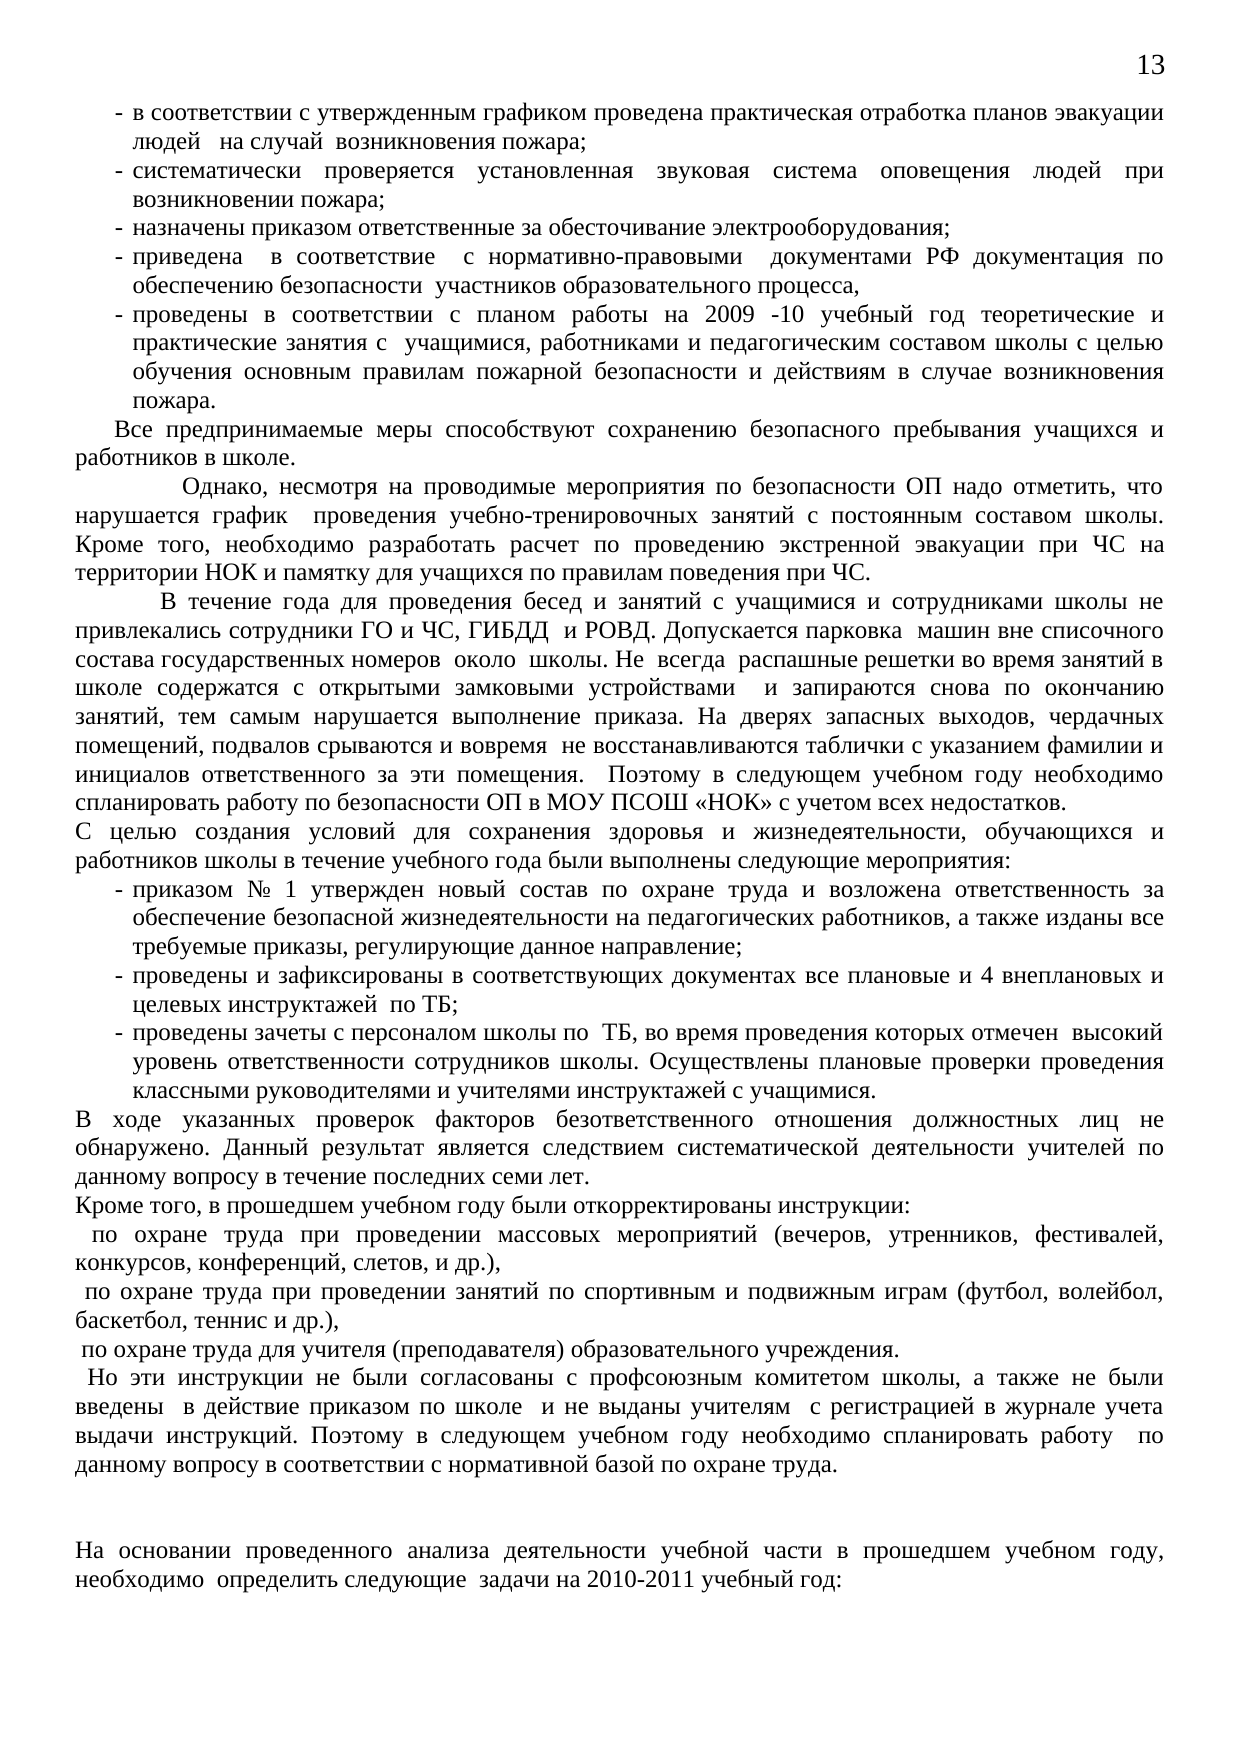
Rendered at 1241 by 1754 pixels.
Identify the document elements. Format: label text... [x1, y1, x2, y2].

text С целью создания условий для сохранения здоровья и жизнедеятельности, обучающихся и работников школы в течение учебного года были выполнены следующие мероприятия: [75, 816, 1165, 874]
text Кроме того, в прошедшем учебном году были откорректированы инструкции: [75, 1190, 1165, 1219]
list проведены зачеты с персоналом школы по ТБ, во время проведения которых отмечен высокий уровень ответственности сотрудников школы. Осуществлены плановые проверки проведения классными руководителями и учителями инструктажей с учащимися. [114, 1017, 1165, 1104]
list приказом № 1 утвержден новый состав по охране труда и возложена ответственность за обеспечение безопасной жизнедеятельности на педагогических работников, а также изданы все требуемые приказы, регулирующие данное направление; [114, 874, 1165, 960]
list в соответствии с утвержденным графиком проведена практическая отработка планов эвакуации людей на случай возникновения пожара; [114, 97, 1165, 155]
list систематически проверяется установленная звуковая система оповещения людей при возникновении пожара; [114, 155, 1165, 212]
text В ходе указанных проверок факторов безответственного отношения должностных лиц не обнаружено. Данный результат является следствием систематической деятельности учителей по данному вопросу в течение последних семи лет. [75, 1104, 1165, 1190]
text Но эти инструкции не были согласованы с профсоюзным комитетом школы, а также не были введены в действие приказом по школе и не выданы учителям с регистрацией в журнале учета выдачи инструкций. Поэтому в следующем учебном году необходимо спланировать работу по данному вопросу в соответствии с нормативной базой по охране труда. [75, 1362, 1165, 1477]
text В течение года для проведения бесед и занятий с учащимися и сотрудниками школы не привлекались сотрудники ГО и ЧС, ГИБДД и РОВД. Допускается парковка машин вне списочного состава государственных номеров около школы. Не всегда распашные решетки во время занятий в школе содержатся с открытыми замковыми устройствами и запираются снова по окончанию занятий, тем самым нарушается выполнение приказа. На дверях запасных выходов, чердачных помещений, подвалов срываются и вовремя не восстанавливаются таблички с указанием фамилии и инициалов ответственного за эти помещения. Поэтому в следующем учебном году необходимо спланировать работу по безопасности ОП в МОУ ПСОШ «НОК» с учетом всех недостатков. [75, 586, 1165, 816]
list назначены приказом ответственные за обесточивание электрооборудования; [114, 212, 1165, 241]
list проведены в соответствии с планом работы на 2009 -10 учебный год теоретические и практические занятия с учащимися, работниками и педагогическим составом школы с целью обучения основным правилам пожарной безопасности и действиям в случае возникновения пожара. [114, 299, 1165, 414]
list проведены и зафиксированы в соответствующих документах все плановые и 4 внеплановых и целевых инструктажей по ТБ; [114, 960, 1165, 1017]
text Однако, несмотря на проводимые мероприятия по безопасности ОП надо отметить, что нарушается график проведения учебно-тренировочных занятий с постоянным составом школы. Кроме того, необходимо разработать расчет по проведению экстренной эвакуации при ЧС на территории НОК и памятку для учащихся по правилам поведения при ЧС. [75, 471, 1165, 586]
text по охране труда при проведении массовых мероприятий (вечеров, утренников, фестивалей, конкурсов, конференций, слетов, и др.), [75, 1219, 1165, 1276]
list приведена в соответствие с нормативно-правовыми документами РФ документация по обеспечению безопасности участников образовательного процесса, [114, 241, 1165, 299]
text по охране труда при проведении занятий по спортивным и подвижным играм (футбол, волейбол, баскетбол, теннис и др.), [75, 1276, 1165, 1334]
text На основании проведенного анализа деятельности учебной части в прошедшем учебном году, необходимо определить следующие задачи на 2010-2011 учебный год: [75, 1535, 1165, 1592]
text по охране труда для учителя (преподавателя) образовательного учреждения. [75, 1334, 1165, 1362]
text Все предпринимаемые меры способствуют сохранению безопасного пребывания учащихся и работников в школе. [75, 414, 1165, 471]
